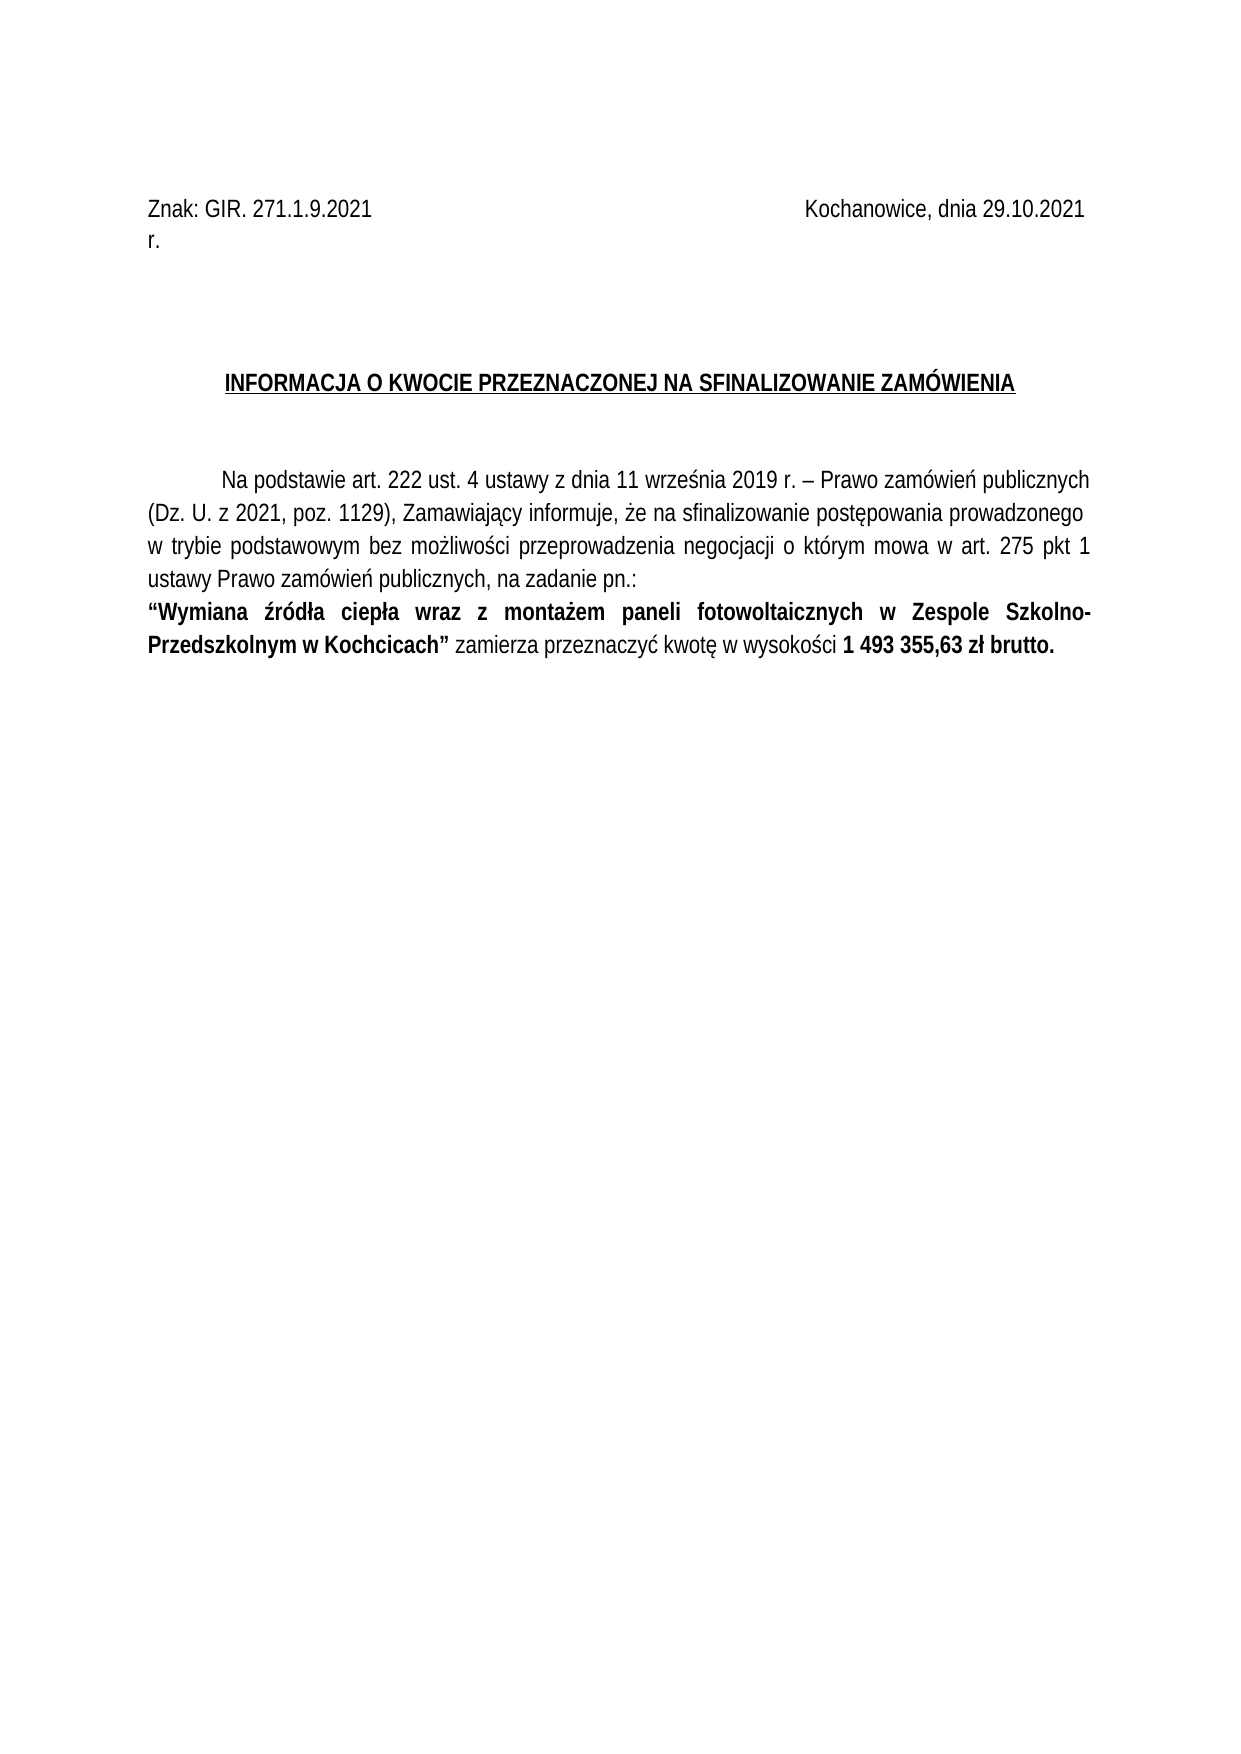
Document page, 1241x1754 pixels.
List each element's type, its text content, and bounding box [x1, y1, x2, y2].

text Na podstawie art. 222 ust. 4 ustawy z dnia 11 września 2019 r. – Prawo zamówień publicznych (Dz. U. z 2021, poz. 1129), Zamawiający informuje, że na sfinalizowanie postępowania prowadzonego w trybie podstawowym bez możliwości przeprowadzenia negocjacji o którym mowa w art. 275 pkt 1 ustawy Prawo zamówień publicznych, na zadanie pn.: [148, 465, 1093, 593]
text “Wymiana źródła ciepła wraz z montażem paneli fotowoltaicznych w Zespole Szkolno-Przedszkolnym w Kochcicach” zamierza przeznaczyć kwotę w wysokości 1 493 355,63 zł brutto. [148, 597, 1093, 659]
text INFORMACJA O KWOCIE PRZEZNACZONEJ NA SFINALIZOWANIE ZAMÓWIENIA [148, 368, 1093, 397]
text Znak: GIR. 271.1.9.2021 Kochanowice, dnia 29.10.2021 r. [148, 194, 1093, 254]
